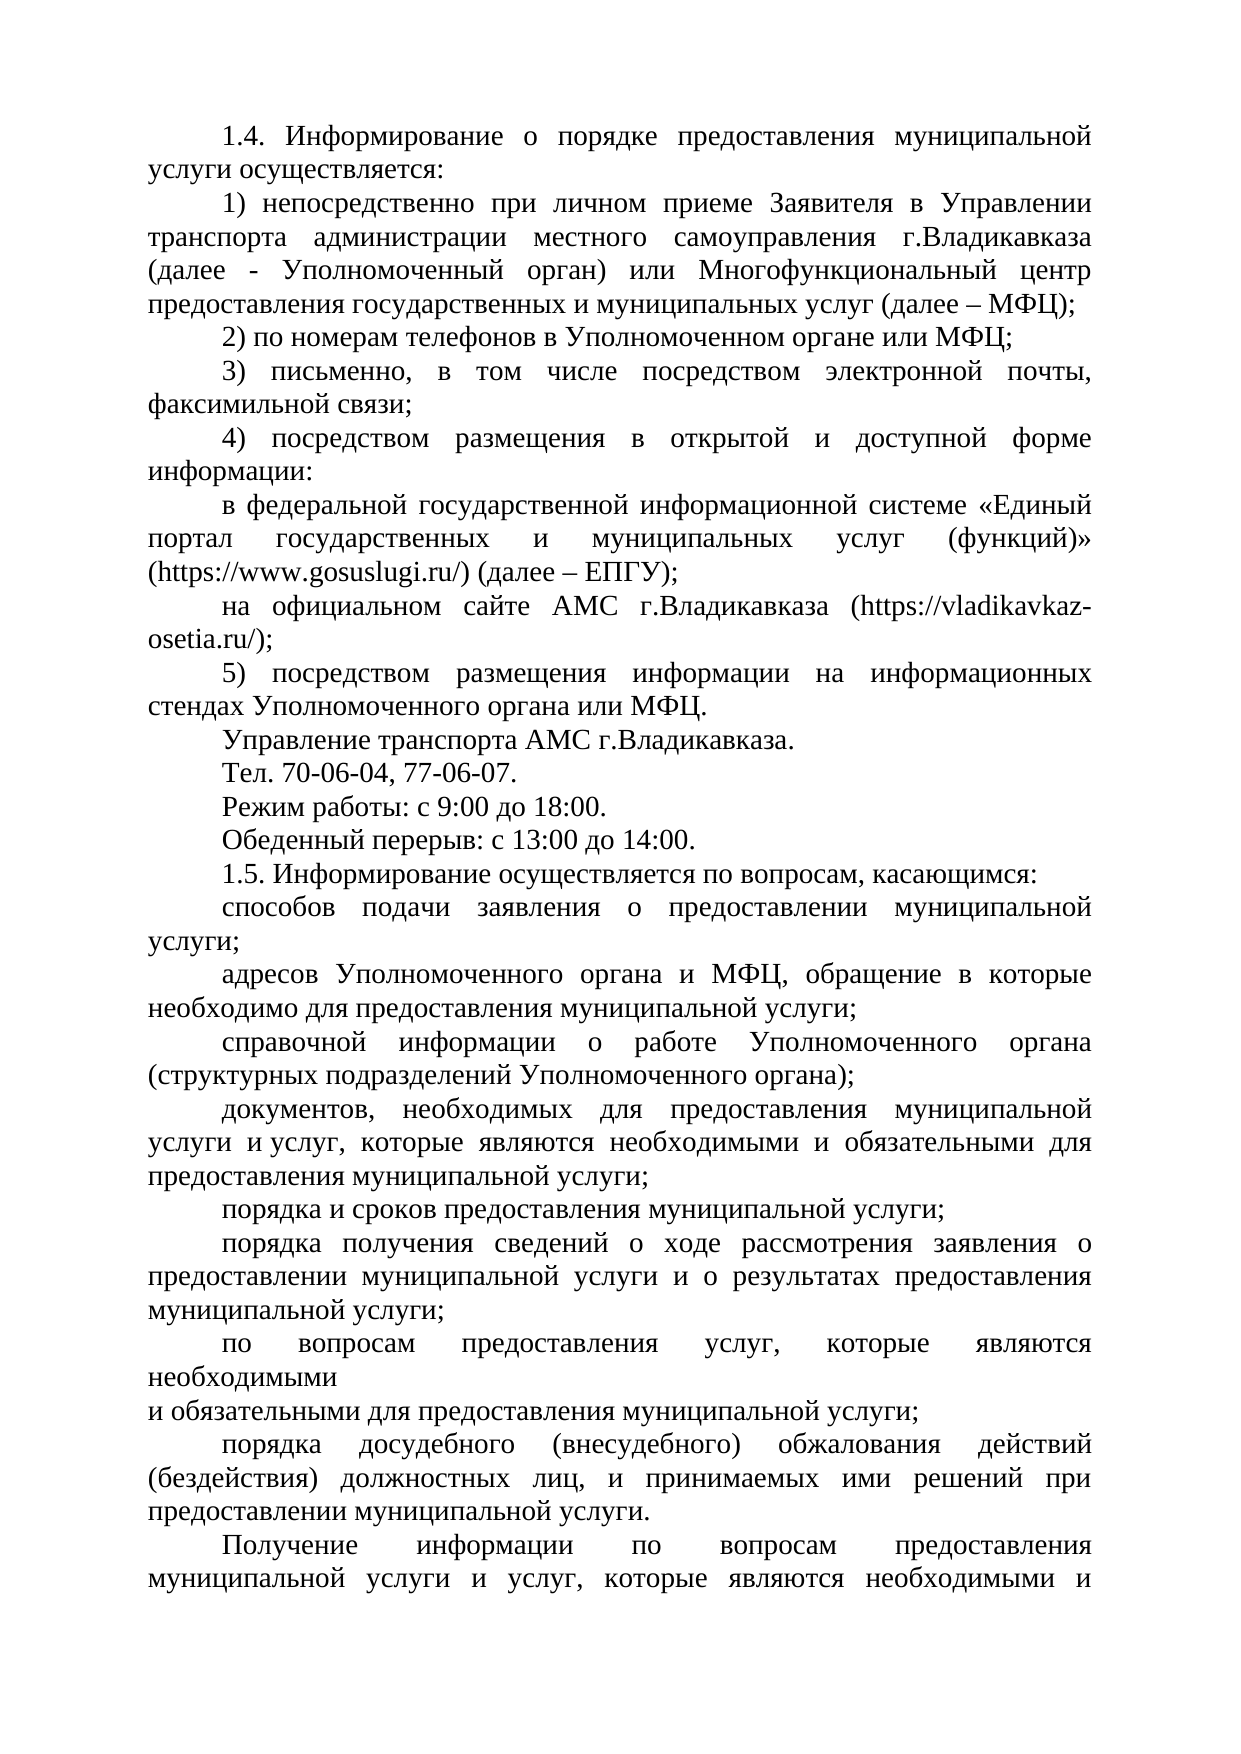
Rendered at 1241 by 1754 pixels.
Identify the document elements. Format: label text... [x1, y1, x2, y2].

text Режим работы: с 9:00 до 18:00. [148, 789, 1092, 822]
text справочной информации о работе Уполномоченного органа (структурных подразделений Уполномоченного органа); [148, 1024, 1092, 1091]
text порядка и сроков предоставления муниципальной услуги; [148, 1191, 1092, 1225]
text 4) посредством размещения в открытой и доступной форме информации: [148, 420, 1092, 487]
text адресов Уполномоченного органа и МФЦ, обращение в которые необходимо для предоставления муниципальной услуги; [148, 957, 1092, 1024]
text порядка досудебного (внесудебного) обжалования действий (бездействия) должностных лиц, и принимаемых ими решений при предоставлении муниципальной услуги. [148, 1426, 1092, 1527]
text порядка получения сведений о ходе рассмотрения заявления о предоставлении муниципальной услуги и о результатах предоставления муниципальной услуги; [148, 1225, 1092, 1326]
text 2) по номерам телефонов в Уполномоченном органе или МФЦ; [148, 319, 1092, 353]
text 5) посредством размещения информации на информационных стендах Уполномоченного органа или МФЦ. [148, 655, 1092, 722]
text 1) непосредственно при личном приеме Заявителя в Управлении транспорта администрации местного самоуправления г.Владикавказа (далее - Уполномоченный орган) или Многофункциональный центр предоставления государственных и муниципальных услуг (далее – МФЦ); [148, 185, 1092, 319]
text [148, 1527, 1092, 1594]
text 1.4. Информирование о порядке предоставления муниципальной услуги осуществляется: [148, 118, 1092, 185]
text документов, необходимых для предоставления муниципальной услуги и услуг, которые являются необходимыми и обязательными для предоставления муниципальной услуги; [148, 1091, 1092, 1191]
text по вопросам предоставления услуг, которые являются необходимыми и обязательными для предоставления муниципальной услуги; [148, 1326, 1092, 1426]
text Тел. 70-06-04, 77-06-07. [148, 755, 1092, 789]
text 1.5. Информирование осуществляется по вопросам, касающимся: [148, 856, 1092, 889]
text 3) письменно, в том числе посредством электронной почты, факсимильной связи; [148, 353, 1092, 420]
text Управление транспорта АМС г.Владикавказа. [148, 722, 1092, 755]
text способов подачи заявления о предоставлении муниципальной услуги; [148, 889, 1092, 957]
text Обеденный перерыв: с 13:00 до 14:00. [148, 822, 1092, 856]
text в федеральной государственной информационной системе «Единый портал государственных и муниципальных услуг (функций)» (https://www.gosuslugi.ru/) (далее – ЕПГУ); [148, 487, 1092, 588]
text на официальном сайте АМС г.Владикавказа (https://vladikavkaz-osetia.ru/); [148, 588, 1092, 655]
